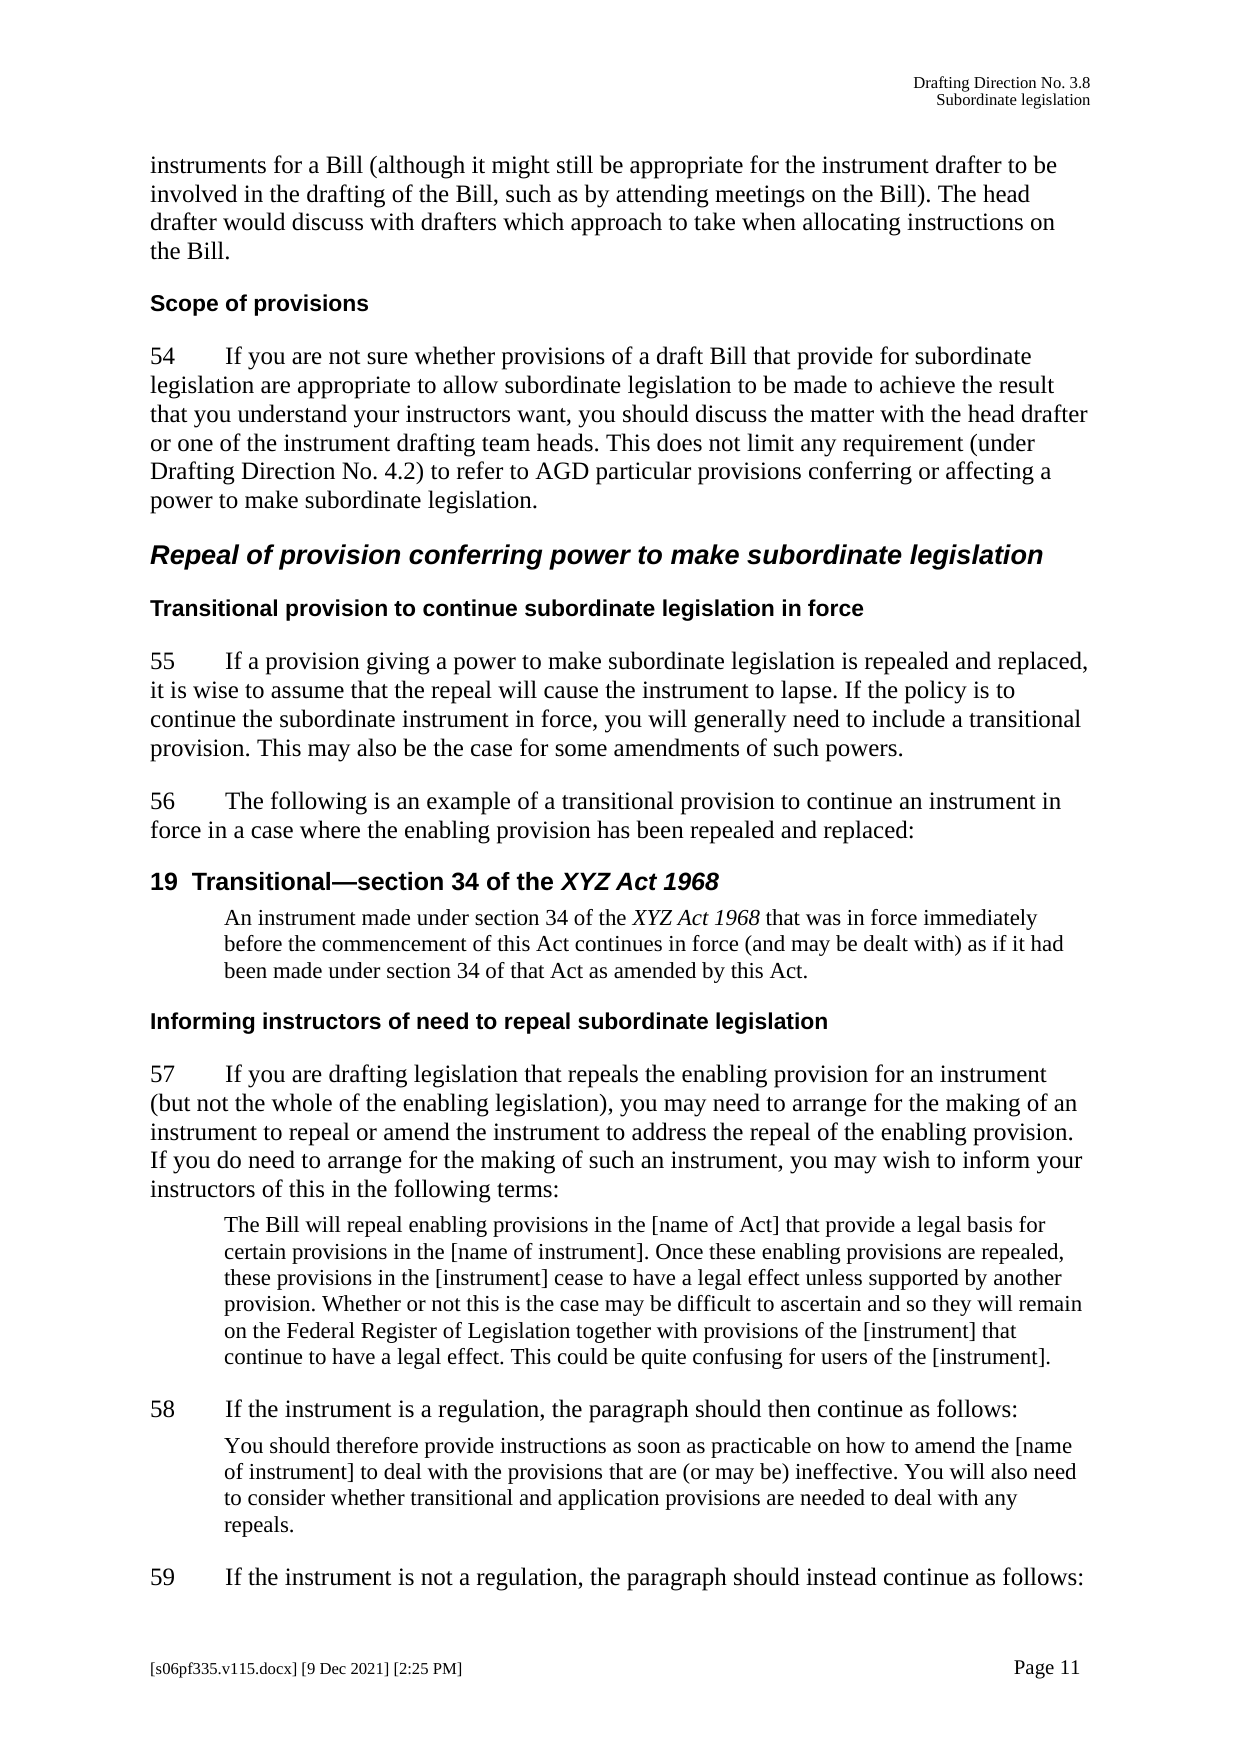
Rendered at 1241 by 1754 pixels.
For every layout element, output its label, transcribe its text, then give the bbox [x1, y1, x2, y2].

text 19 Transitional—section 34 of the XYZ Act 1968 [150, 867, 1090, 896]
text If the instrument is not a regulation, the paragraph should instead continue as follows: [150, 1562, 1090, 1591]
text The Bill will repeal enabling provisions in the [name of Act] that provide a legal basis for certain provisions in the [name of instrument]. Once these enabling provisions are repealed, these provisions in the [instrument] cease to have a legal effect unless supported by another provision. Whether or not this is the case may be difficult to ascertain and so they will remain on the Federal Register of Legislation together with provisions of the [instrument] that continue to have a legal effect. This could be quite confusing for users of the [instrument]. [224, 1211, 1090, 1369]
text You should therefore provide instructions as soon as practicable on how to amend the [name of instrument] to deal with the provisions that are (or may be) ineffective. You will also need to consider whether transitional and application provisions are needed to deal with any repeals. [224, 1432, 1090, 1537]
text If you are drafting legislation that repeals the enabling provision for an instrument (but not the whole of the enabling legislation), you may need to arrange for the making of an instrument to repeal or amend the instrument to address the repeal of the enabling provision. If you do need to arrange for the making of such an instrument, you may wish to inform your instructors of this in the following terms: [150, 1059, 1090, 1203]
text An instrument made under section 34 of the XYZ Act 1968 that was in force immediately before the commencement of this Act continues in force (and may be dealt with) as if it had been made under section 34 of that Act as amended by this Act. [224, 904, 1090, 983]
text If a provision giving a power to make subordinate legislation is repealed and replaced, it is wise to assume that the repeal will cause the instrument to lapse. If the policy is to continue the subordinate instrument in force, you will generally need to include a transitional provision. This may also be the case for some amendments of such powers. [150, 646, 1090, 761]
text Informing instructors of need to repeal subordinate legislation [150, 1008, 1090, 1034]
text If the instrument is a regulation, the paragraph should then continue as follows: [150, 1394, 1090, 1423]
text Transitional provision to continue subordinate legislation in force [150, 595, 1090, 621]
text The following is an example of a transitional provision to continue an instrument in force in a case where the enabling provision has been repealed and replaced: [150, 786, 1090, 844]
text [150, 150, 1090, 265]
text Scope of provisions [150, 290, 1090, 316]
text Repeal of provision conferring power to make subordinate legislation [150, 539, 1090, 570]
text If you are not sure whether provisions of a draft Bill that provide for subordinate legislation are appropriate to allow subordinate legislation to be made to achieve the result that you understand your instructors want, you should discuss the matter with the head drafter or one of the instrument drafting team heads. This does not limit any requirement (under Drafting Direction No. 4.2) to refer to AGD particular provisions conferring or affecting a power to make subordinate legislation. [150, 341, 1090, 514]
